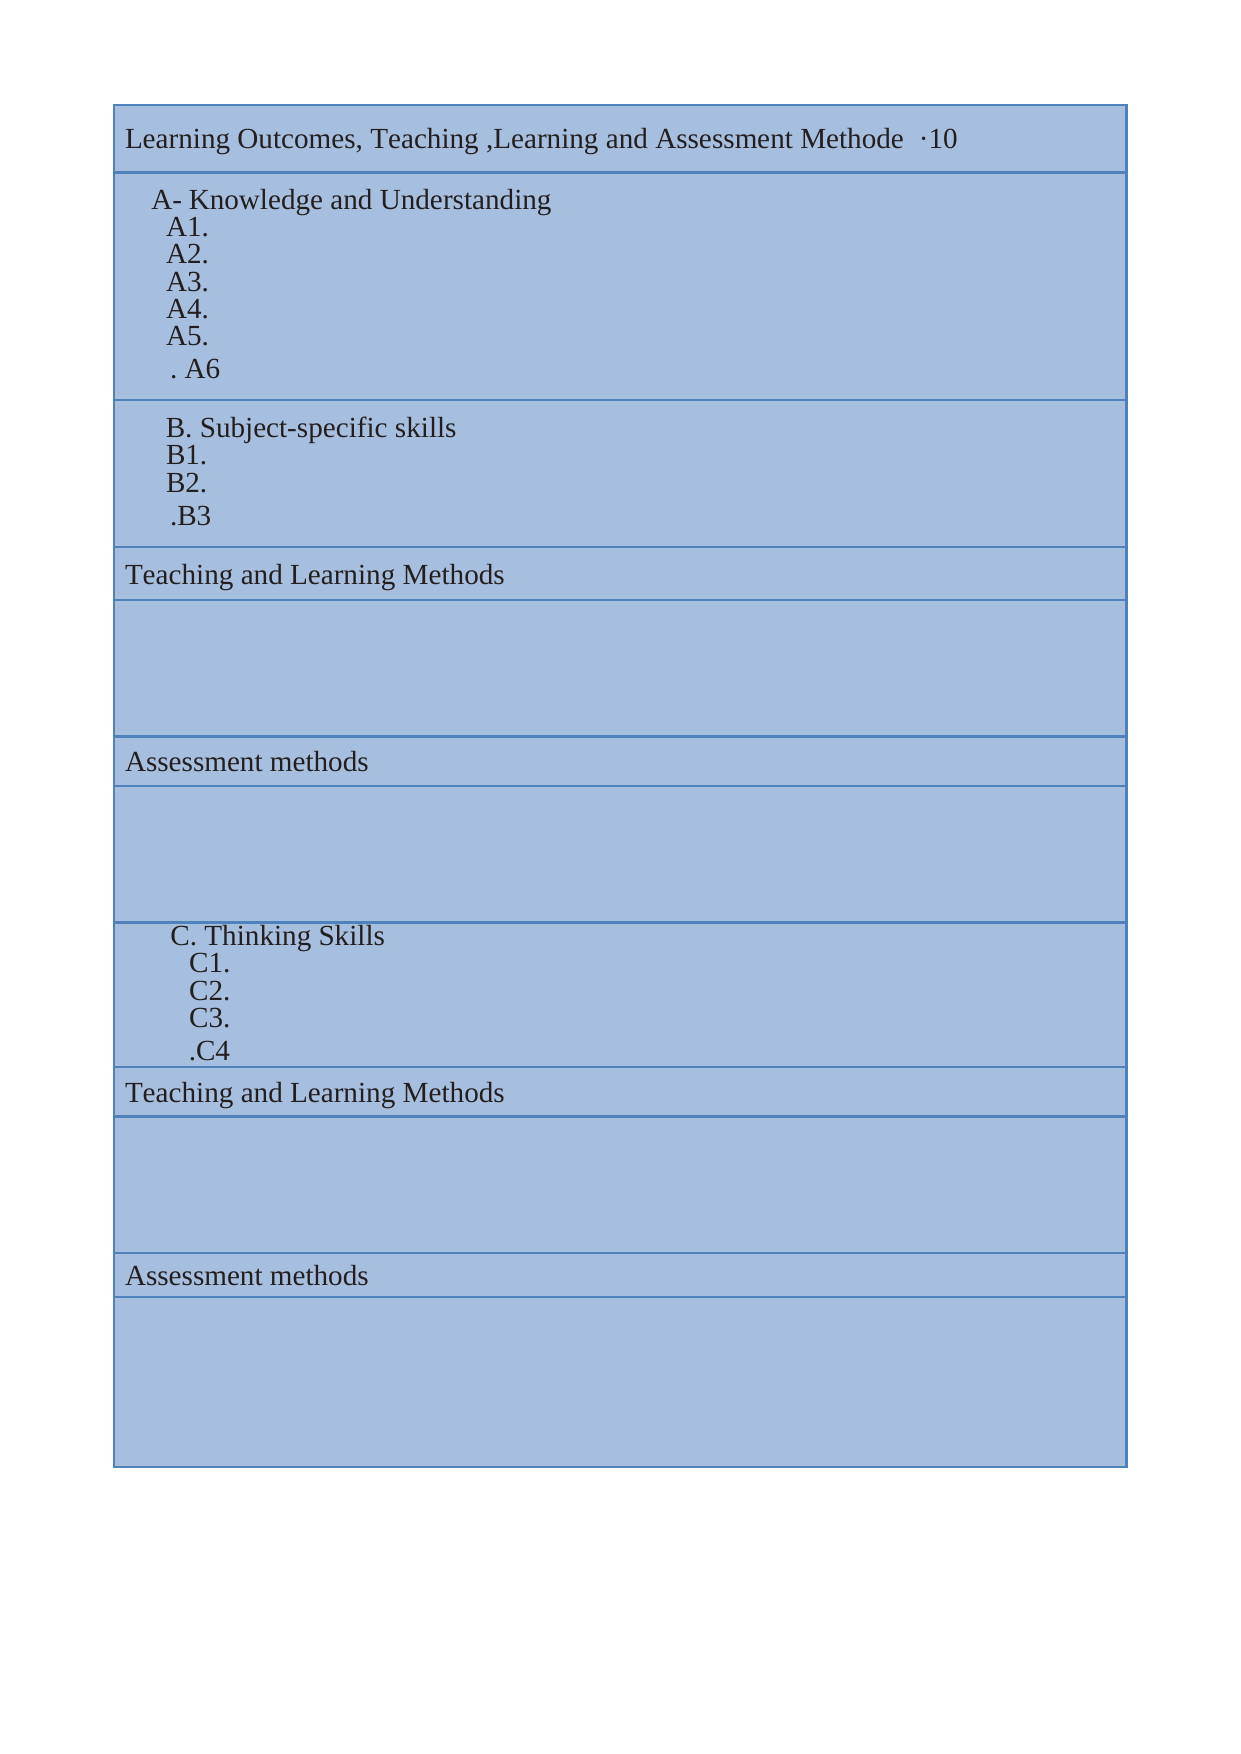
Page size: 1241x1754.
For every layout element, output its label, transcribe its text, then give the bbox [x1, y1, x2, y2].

table_cell [115, 1298, 1125, 1466]
table_cell Teaching and Learning Methods [115, 548, 1125, 599]
table_cell Teaching and Learning Methods [115, 1068, 1125, 1115]
table_cell B. Subject-specific skills B1. B2. B3. [115, 401, 1125, 546]
table_cell [115, 787, 1125, 921]
table_cell Assessment methods [115, 1254, 1125, 1296]
table_cell [115, 1118, 1125, 1252]
table_cell C. Thinking Skills C1. C2. C3. C4. [115, 924, 1125, 1066]
table_header 10· Learning Outcomes, Teaching ,Learning and Assessment Methode [115, 106, 1125, 171]
table_cell [115, 601, 1125, 735]
table_cell Knowledge and Understanding A1. A2. A3. A4. A5. A6 . [115, 174, 1125, 399]
table_cell Assessment methods [115, 738, 1125, 785]
